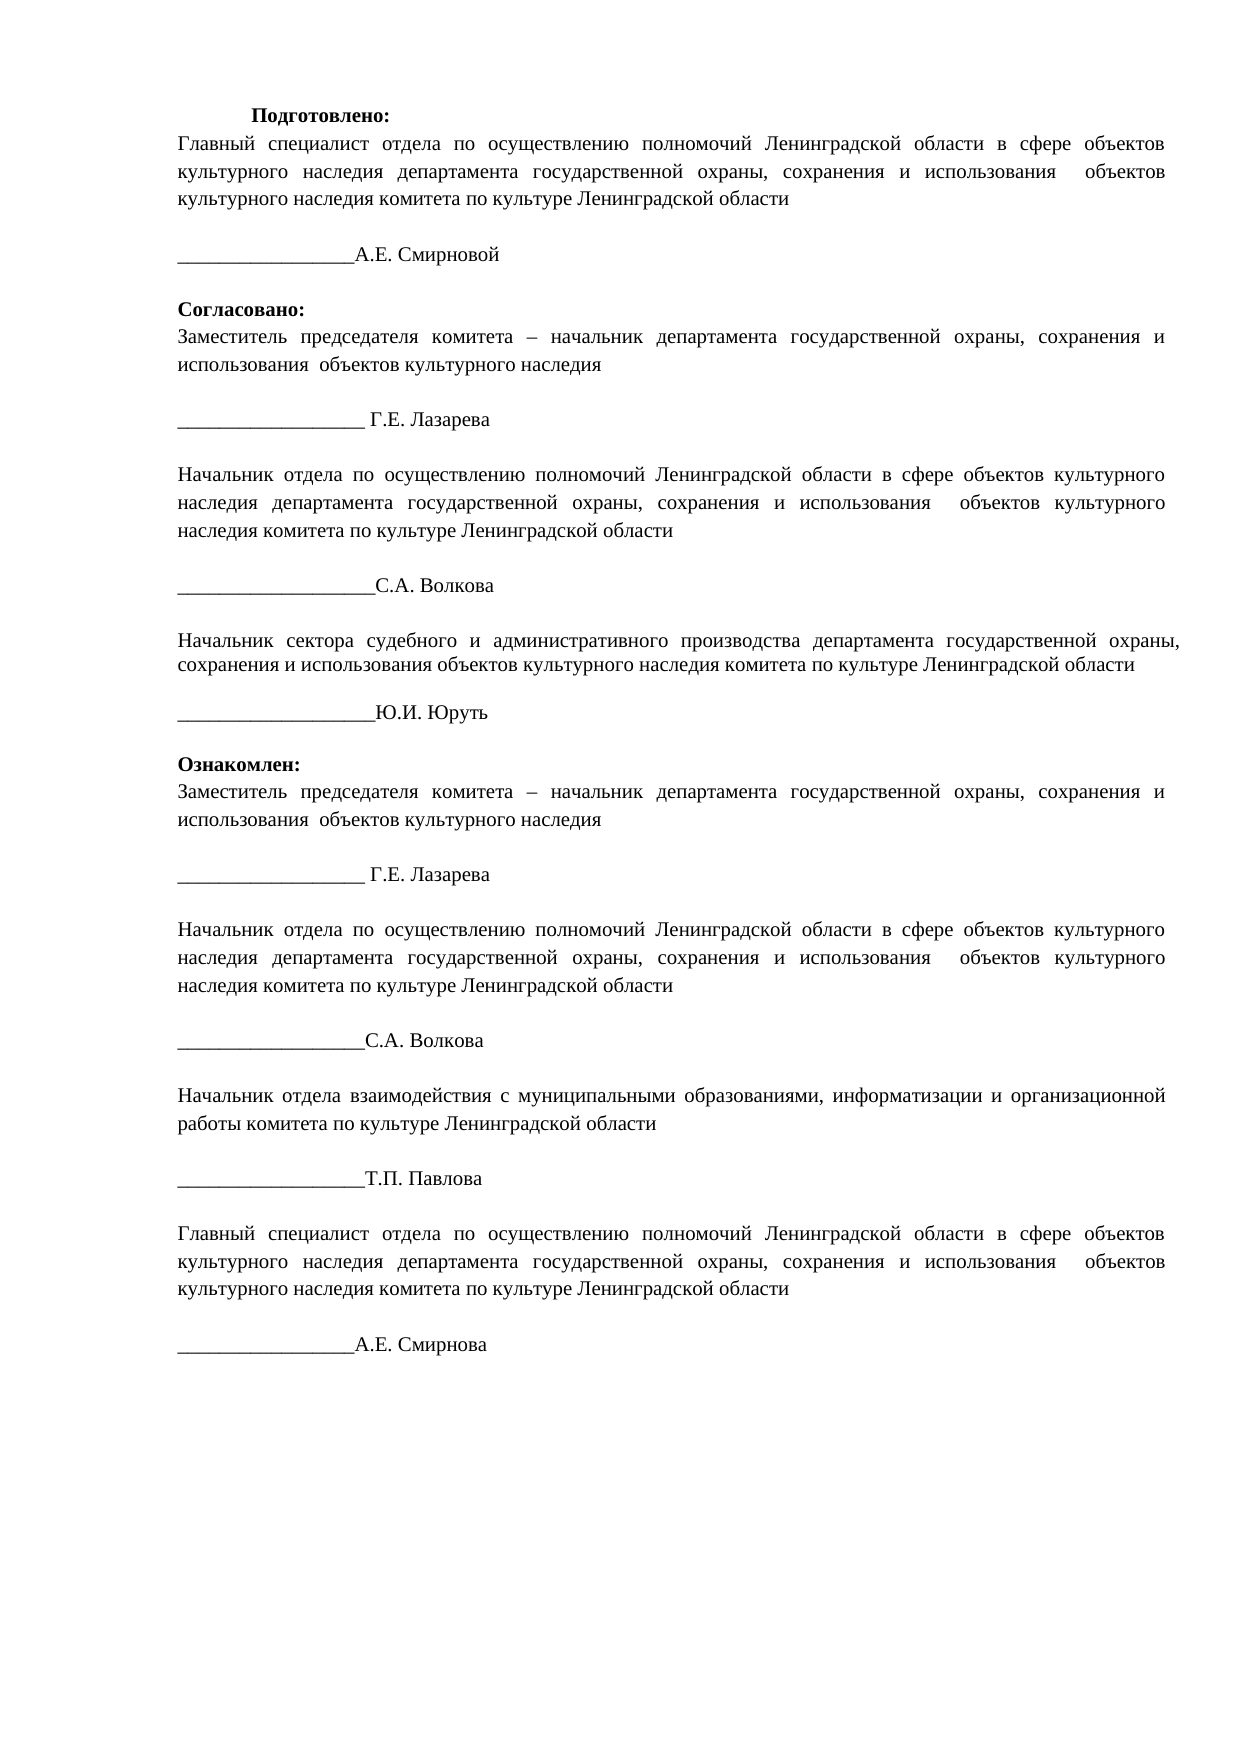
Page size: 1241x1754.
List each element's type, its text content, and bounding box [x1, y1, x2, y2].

text Начальник отдела взаимодействия с муниципальными образованиями, информатизации и организационной работы комитета по культуре Ленинградской области [177, 1083, 1166, 1135]
text Главный специалист отдела по осуществлению полномочий Ленинградской области в сфере объектов культурного наследия департамента государственной охраны, сохранения и использования объектов культурного наследия комитета по культуре Ленинградской области [177, 131, 1166, 210]
text Согласовано: [177, 297, 1166, 321]
text __________________Т.П. Павлова [177, 1166, 1166, 1190]
text Заместитель председателя комитета – начальник департамента государственной охраны, сохранения и использования объектов культурного наследия [177, 779, 1166, 831]
text __________________С.А. Волкова [177, 1028, 1166, 1052]
text Начальник отдела по осуществлению полномочий Ленинградской области в сфере объектов культурного наследия департамента государственной охраны, сохранения и использования объектов культурного наследия комитета по культуре Ленинградской области [177, 917, 1166, 997]
text Начальник отдела по осуществлению полномочий Ленинградской области в сфере объектов культурного наследия департамента государственной охраны, сохранения и использования объектов культурного наследия комитета по культуре Ленинградской области [177, 462, 1166, 542]
text Подготовлено: [177, 103, 1166, 127]
text ___________________С.А. Волкова [177, 573, 1166, 597]
text __________________ Г.Е. Лазарева [177, 862, 1166, 886]
text Главный специалист отдела по осуществлению полномочий Ленинградской области в сфере объектов культурного наследия департамента государственной охраны, сохранения и использования объектов культурного наследия комитета по культуре Ленинградской области [177, 1221, 1166, 1300]
text Ознакомлен: [177, 752, 1166, 776]
text ___________________Ю.И. Юруть [177, 700, 1181, 724]
text _________________А.Е. Смирнова [177, 1331, 1166, 1356]
text __________________ Г.Е. Лазарева [177, 407, 1166, 431]
text _________________А.Е. Смирновой [177, 241, 1166, 266]
text Заместитель председателя комитета – начальник департамента государственной охраны, сохранения и использования объектов культурного наследия [177, 324, 1166, 376]
text Начальник сектора судебного и административного производства департамента государственной охраны, сохранения и использования объектов культурного наследия комитета по культуре Ленинградской области [177, 628, 1181, 676]
